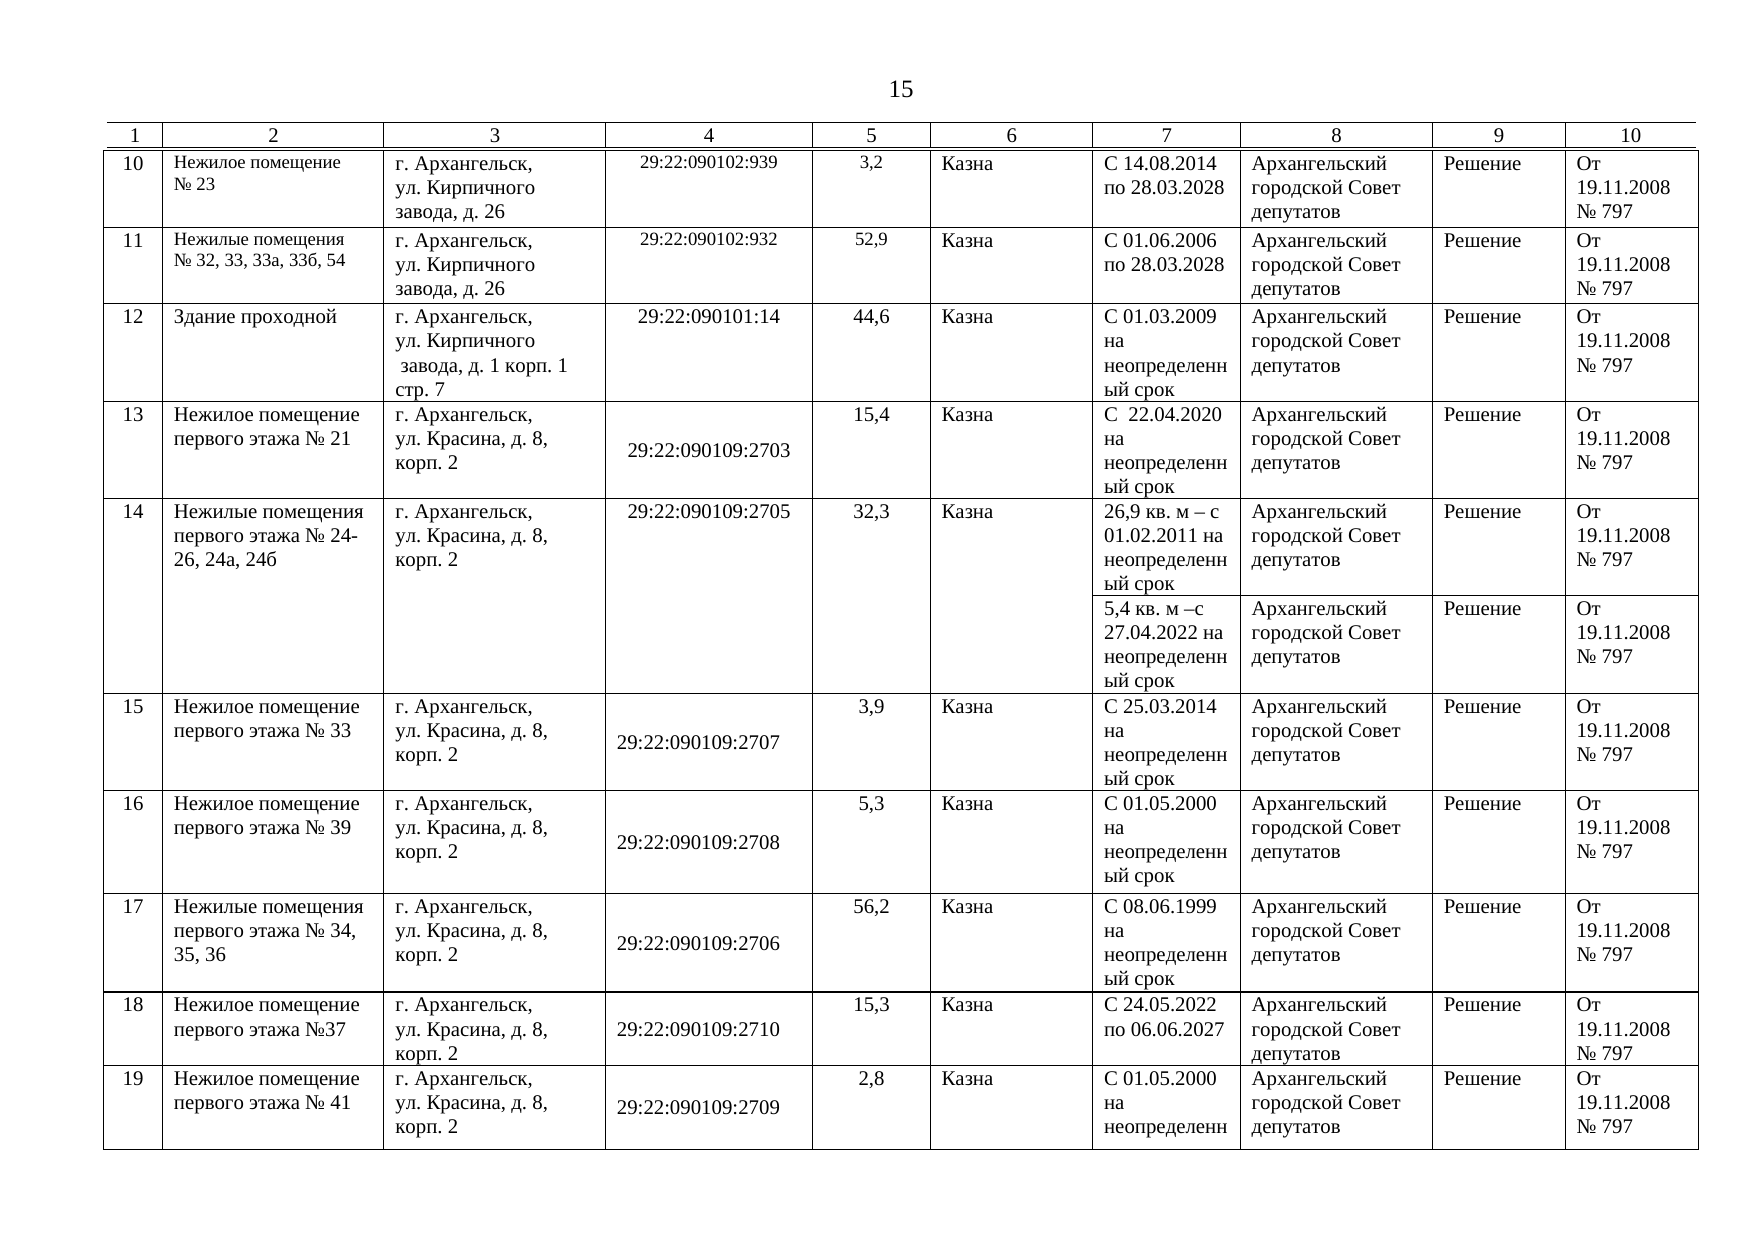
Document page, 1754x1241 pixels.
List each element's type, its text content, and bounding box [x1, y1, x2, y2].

table_cell От 19.11.2008 № 797 [1566, 694, 1698, 790]
table_cell 16 [104, 791, 162, 893]
table_cell 29:22:090109:2706 [606, 894, 812, 991]
table_cell Казна [931, 151, 1092, 227]
table_cell 29:22:090109:2703 [606, 402, 812, 498]
table_cell г. Архангельск, ул. Кирпичного завода, д. 1 корп. 1 стр. 7 [384, 304, 605, 401]
table_cell От 19.11.2008 № 797 [1566, 151, 1698, 227]
table_cell От 19.11.2008 № 797 [1566, 499, 1698, 595]
table_cell 10 [104, 151, 162, 227]
table_cell От 19.11.2008 № 797 [1566, 1066, 1698, 1149]
table_cell 3,2 [813, 151, 930, 227]
table_cell От 19.11.2008 № 797 [1566, 993, 1698, 1064]
table_cell Архангельский городской Совет депутатов [1241, 596, 1432, 692]
table_cell 18 [104, 993, 162, 1064]
table_cell Нежилое помещение первого этажа № 33 [163, 694, 383, 790]
table_cell 32,3 [813, 499, 930, 692]
table_cell Архангельский городской Совет депутатов [1241, 894, 1432, 991]
table_cell От 19.11.2008 № 797 [1566, 228, 1698, 303]
table_cell Казна [931, 228, 1092, 303]
table_cell 17 [104, 894, 162, 991]
table_cell Казна [931, 694, 1092, 790]
table_cell 29:22:090109:2707 [606, 694, 812, 790]
table_cell От 19.11.2008 № 797 [1566, 894, 1698, 991]
table_cell 26,9 кв. м – с 01.02.2011 на неопределенный срок [1093, 499, 1240, 595]
table_cell 14 [104, 499, 162, 692]
table_cell Решение [1433, 596, 1565, 692]
table_cell Решение [1433, 791, 1565, 893]
table_cell Архангельский городской Совет депутатов [1241, 694, 1432, 790]
table_cell Нежилое помещение первого этажа №37 [163, 993, 383, 1064]
table_cell 56,2 [813, 894, 930, 991]
table_cell Нежилые помещения первого этажа № 24-26, 24а, 24б [163, 499, 383, 692]
table_cell С 01.06.2006 по 28.03.2028 [1093, 228, 1240, 303]
table_cell Казна [931, 993, 1092, 1064]
table_cell С 08.06.1999 на неопределенный срок [1093, 894, 1240, 991]
table_cell От 19.11.2008 № 797 [1566, 791, 1698, 893]
table_cell Решение [1433, 694, 1565, 790]
table_cell Нежилое помещение № 23 [163, 151, 383, 227]
table_cell Архангельский городской Совет депутатов [1241, 993, 1432, 1064]
table_cell г. Архангельск, ул. Красина, д. 8, корп. 2 [384, 694, 605, 790]
table_cell Решение [1433, 402, 1565, 498]
table_cell С 22.04.2020 на неопределенный срок [1093, 402, 1240, 498]
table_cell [1093, 151, 1240, 227]
table_cell 19 [104, 1066, 162, 1149]
table_cell Казна [931, 1066, 1092, 1149]
table_cell Решение [1433, 499, 1565, 595]
table_cell Казна [931, 499, 1092, 692]
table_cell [1241, 151, 1432, 227]
table_cell Решение [1433, 151, 1565, 227]
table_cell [1241, 1066, 1432, 1149]
table_cell Архангельский городской Совет депутатов [1241, 791, 1432, 893]
table_cell Архангельский городской Совет депутатов [1241, 402, 1432, 498]
table_cell 15 [104, 694, 162, 790]
table_cell Решение [1433, 228, 1565, 303]
table_cell От 19.11.2008 № 797 [1566, 402, 1698, 498]
table_cell Казна [931, 791, 1092, 893]
table_cell 29:22:090109:2709 [606, 1066, 812, 1149]
table_cell 29:22:090109:2710 [606, 993, 812, 1064]
table_cell г. Архангельск, ул. Красина, д. 8, корп. 2 [384, 894, 605, 991]
table_cell С 01.05.2000 на неопределенный срок [1093, 791, 1240, 893]
table_cell г. Архангельск, ул. Красина, д. 8, корп. 2 [384, 993, 605, 1064]
table_cell Решение [1433, 993, 1565, 1064]
table_cell От 19.11.2008 № 797 [1566, 304, 1698, 401]
table_cell 3,9 [813, 694, 930, 790]
table_cell Нежилые помещения первого этажа № 34, 35, 36 [163, 894, 383, 991]
table_cell г. Архангельск, ул. Красина, д. 8, корп. 2 [384, 402, 605, 498]
table_cell Казна [931, 402, 1092, 498]
table_cell 15,3 [813, 993, 930, 1064]
table_cell Архангельский городской Совет депутатов [1241, 499, 1432, 595]
table_cell 11 [104, 228, 162, 303]
table_cell 29:22:090109:2705 [606, 499, 812, 692]
table_cell 5,4 кв. м –с 27.04.2022 на неопределенный срок [1093, 596, 1240, 692]
table_cell С 24.05.2022 по 06.06.2027 [1093, 993, 1240, 1064]
table_cell 44,6 [813, 304, 930, 401]
table_cell 5,3 [813, 791, 930, 893]
table_cell Архангельский городской Совет депутатов [1241, 228, 1432, 303]
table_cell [1093, 1066, 1240, 1149]
table_cell Нежилые помещения № 32, 33, 33а, 33б, 54 [163, 228, 383, 303]
table_cell Нежилое помещение первого этажа № 21 [163, 402, 383, 498]
table_cell 29:22:090102:932 [606, 228, 812, 303]
table_cell Казна [931, 304, 1092, 401]
table_cell г. Архангельск, ул. Кирпичного завода, д. 26 [384, 228, 605, 303]
table_cell 29:22:090102:939 [606, 151, 812, 227]
table_cell г. Архангельск, ул. Красина, д. 8, корп. 2 [384, 791, 605, 893]
table_cell 2,8 [813, 1066, 930, 1149]
table_cell Решение [1433, 304, 1565, 401]
table_cell 13 [104, 402, 162, 498]
table_cell г. Архангельск, ул. Красина, д. 8, корп. 2 [384, 499, 605, 692]
table_cell 29:22:090109:2708 [606, 791, 812, 893]
table_cell 15,4 [813, 402, 930, 498]
table_cell Нежилое помещение первого этажа № 39 [163, 791, 383, 893]
table_cell Казна [931, 894, 1092, 991]
table_cell 29:22:090101:14 [606, 304, 812, 401]
table_cell С 01.03.2009 на неопределенный срок [1093, 304, 1240, 401]
table_cell Решение [1433, 894, 1565, 991]
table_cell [384, 151, 605, 227]
table_cell Решение [1433, 1066, 1565, 1149]
table_cell С 25.03.2014 на неопределенный срок [1093, 694, 1240, 790]
table_cell 52,9 [813, 228, 930, 303]
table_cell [163, 1066, 383, 1149]
table_cell От 19.11.2008 № 797 [1566, 596, 1698, 692]
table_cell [384, 1066, 605, 1149]
table_cell Здание проходной [163, 304, 383, 401]
table_cell 12 [104, 304, 162, 401]
table_cell Архангельский городской Совет депутатов [1241, 304, 1432, 401]
